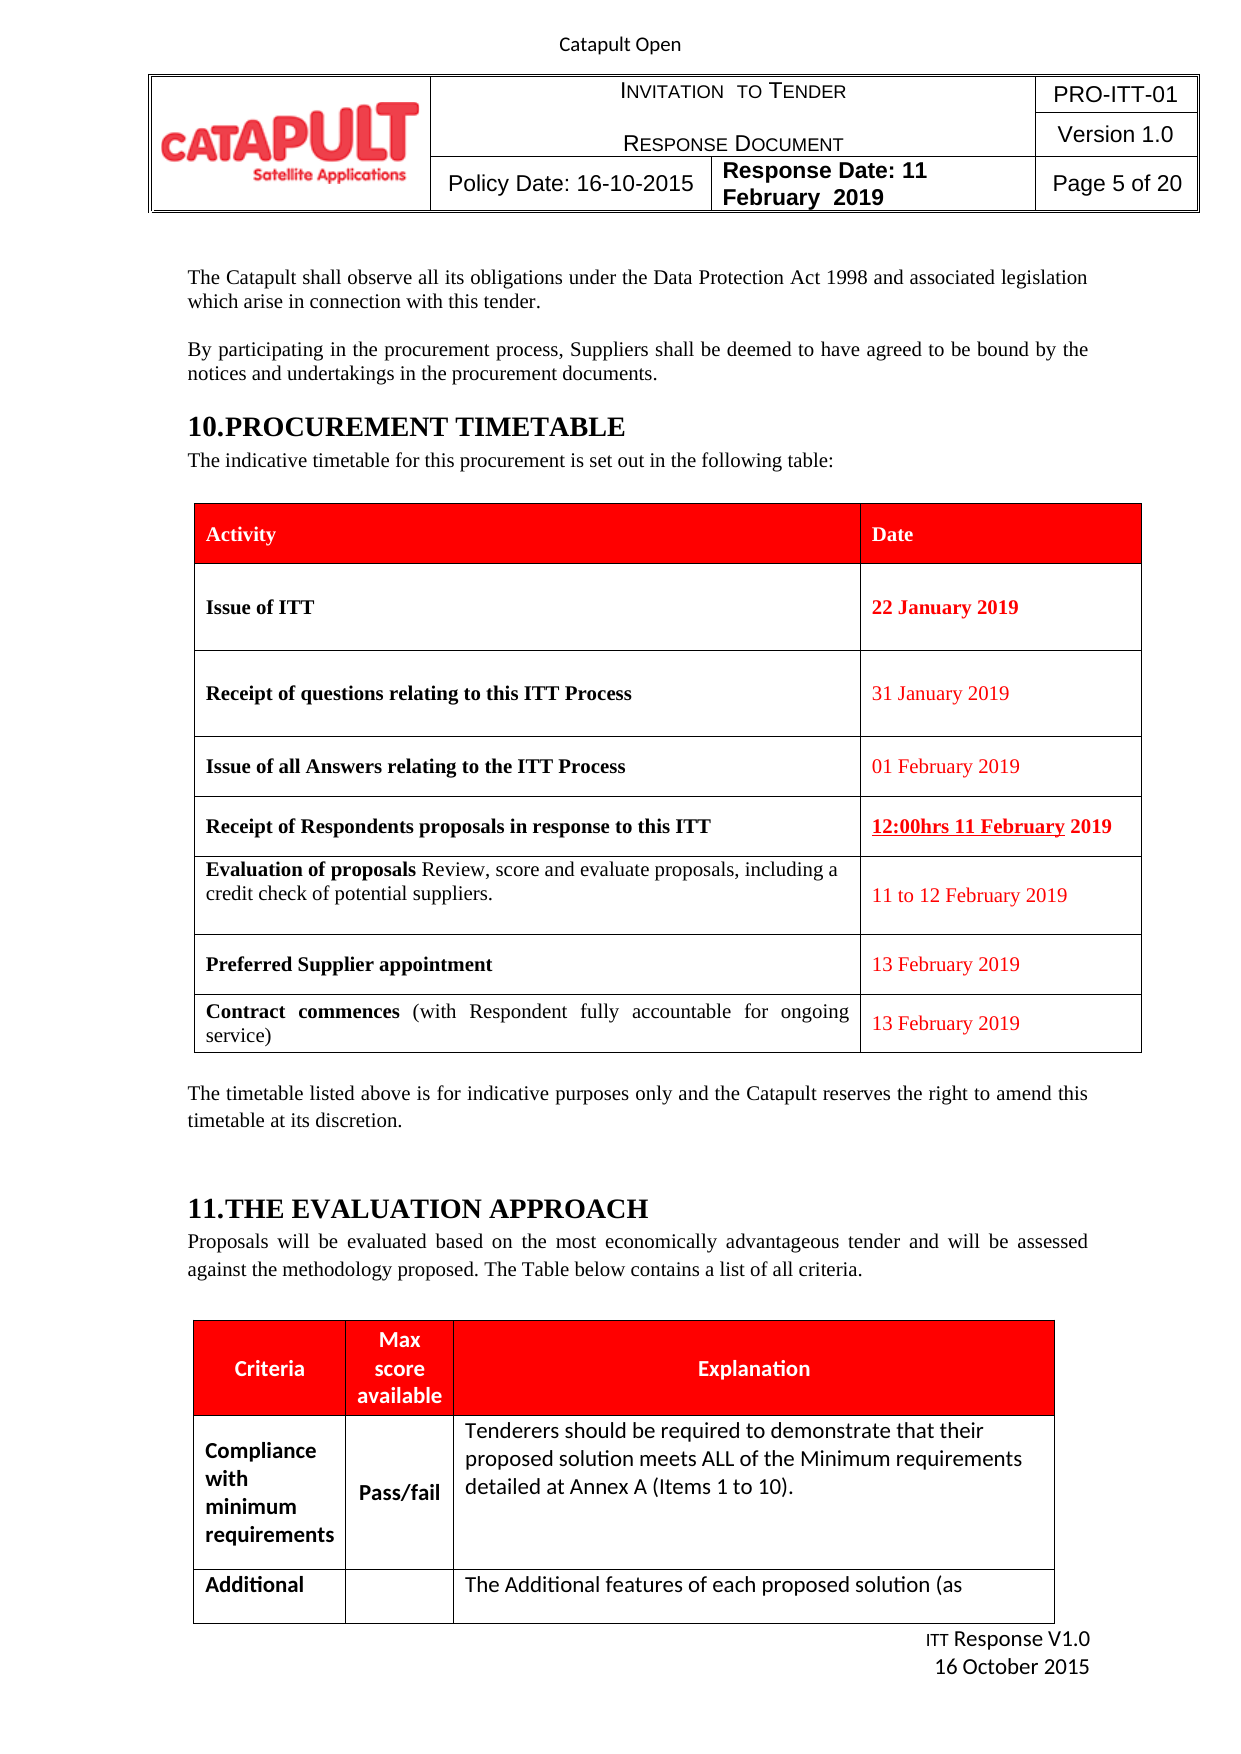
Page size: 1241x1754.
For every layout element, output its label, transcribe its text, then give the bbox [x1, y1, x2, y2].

text The timetable listed above is for indicative purposes only and the Catapult reserves the right to amend this timetable at its discretion. [187, 1081, 1090, 1132]
table_cell Receipt of Respondents proposals in response to this ITT [195, 797, 860, 856]
table_cell Issue of ITT [195, 564, 860, 649]
table_cell 13 February 2019 [861, 935, 1141, 993]
text Proposals will be evaluated based on the most economically advantageous tender and will be assessed against the methodology proposed. The Table below contains a list of all criteria. [187, 1229, 1090, 1281]
table_cell Additional desirable features [194, 1570, 345, 1623]
table_cell 30 [346, 1570, 453, 1623]
table_header Criteria [194, 1321, 345, 1415]
table_header Date [861, 504, 1141, 563]
text By participating in the procurement process, Suppliers shall be deemed to have agreed to be bound by the notices and undertakings in the procurement documents. [187, 337, 1090, 385]
table_cell 11 to 12 February 2019 [861, 857, 1141, 934]
table_cell Receipt of questions relating to this ITT Process [195, 651, 860, 736]
table_cell Preferred Supplier appointment [195, 935, 860, 993]
table_cell Pass/fail [346, 1416, 453, 1569]
table_cell 22 January 2019 [861, 564, 1141, 649]
list THE EVALUATION APPROACH [187, 1191, 1090, 1224]
table_header Explanation [454, 1321, 1054, 1415]
picture [161, 102, 420, 184]
table_cell 12:00hrs 11 February 2019 [861, 797, 1141, 856]
table_cell 01 February 2019 [861, 737, 1141, 796]
text The indicative timetable for this procurement is set out in the following table: [187, 448, 1090, 472]
table_cell Contract commences (with Respondent fully accountable for ongoing service) [195, 995, 860, 1052]
table_cell 13 February 2019 [861, 995, 1141, 1052]
table_cell 31 January 2019 [861, 651, 1141, 736]
text The Catapult shall observe all its obligations under the Data Protection Act 1998 and associated legislation which arise in connection with this tender. [187, 265, 1090, 313]
table_cell Tenderers should be required to demonstrate that their proposed solution meets ALL of the Minimum requirements detailed at Annex A (Items 1 to 10). [454, 1416, 1054, 1569]
table_header Activity [195, 504, 860, 563]
table_cell Issue of all Answers relating to the ITT Process [195, 737, 860, 796]
table_cell Evaluation of proposals Review, score and evaluate proposals, including a credit check of potential suppliers. [195, 857, 860, 934]
list PROCUREMENT TIMETABLE [187, 409, 1090, 443]
table_cell Compliance with minimum requirements [194, 1416, 345, 1569]
table_header Max score available [346, 1321, 453, 1415]
